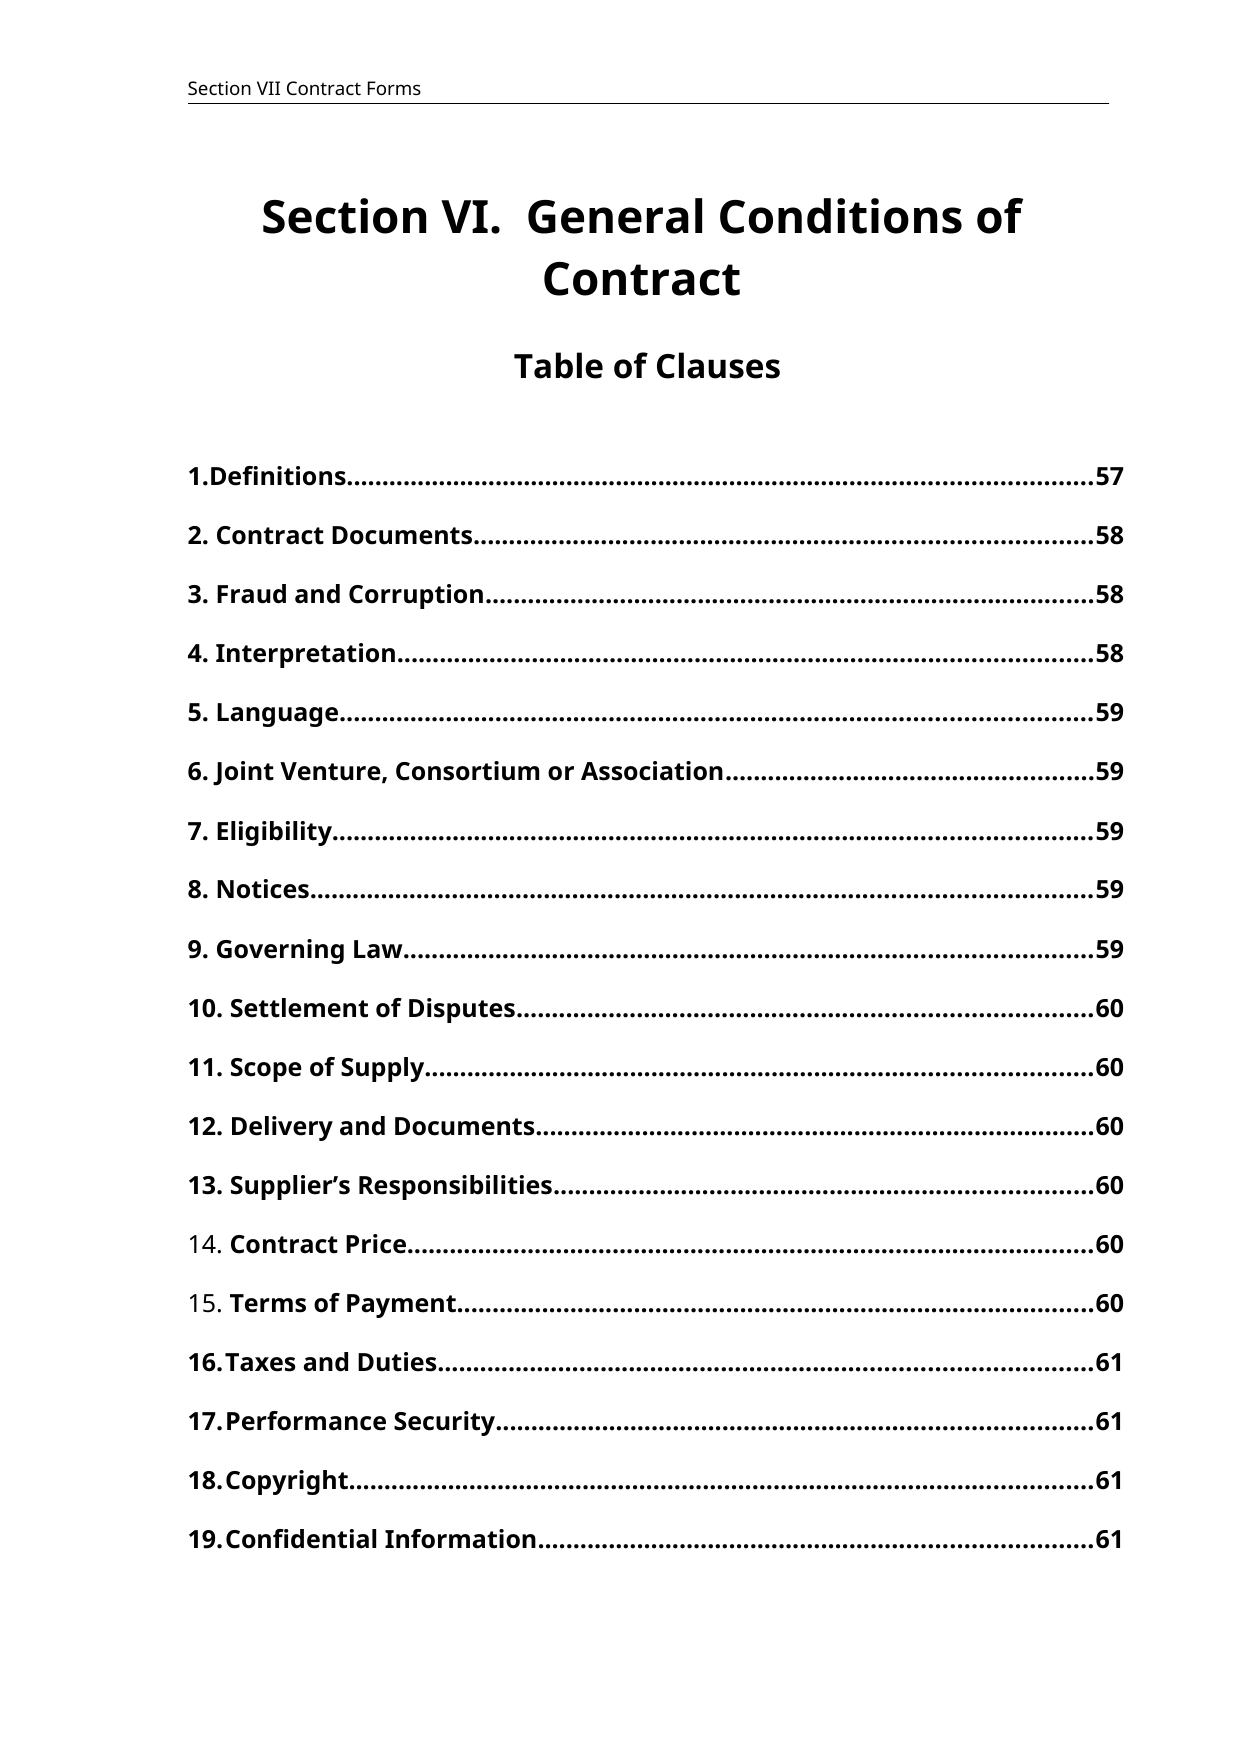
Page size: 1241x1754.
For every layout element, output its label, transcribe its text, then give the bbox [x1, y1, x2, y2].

text 18. Copyright 61 [187, 1463, 1107, 1497]
text 1.Definitions 57 [187, 459, 1107, 493]
text 8. Notices 59 [187, 872, 1107, 906]
text 19. Confidential Information 61 [187, 1522, 1107, 1556]
text 2. Contract Documents 58 [187, 518, 1107, 552]
text 3. Fraud and Corruption 58 [187, 577, 1107, 611]
text 15. Terms of Payment 60 [187, 1286, 1107, 1320]
text 14. Contract Price 60 [187, 1227, 1107, 1261]
table_header Section VI. General Conditions of Contract [176, 184, 1107, 309]
text 17. Performance Security 61 [187, 1404, 1107, 1438]
text 16. Taxes and Duties 61 [187, 1345, 1107, 1379]
text 5. Language 59 [187, 695, 1107, 729]
text 7. Eligibility 59 [187, 813, 1107, 847]
text 10. Settlement of Disputes 60 [187, 990, 1107, 1024]
text 9. Governing Law 59 [187, 931, 1107, 965]
text 11. Scope of Supply 60 [187, 1049, 1107, 1083]
text 6. Joint Venture, Consortium or Association 59 [187, 754, 1107, 788]
text 12. Delivery and Documents 60 [187, 1108, 1107, 1142]
text Table of Clauses [187, 343, 1107, 388]
text 13. Supplier’s Responsibilities 60 [187, 1167, 1107, 1202]
text 4. Interpretation 58 [187, 636, 1107, 670]
